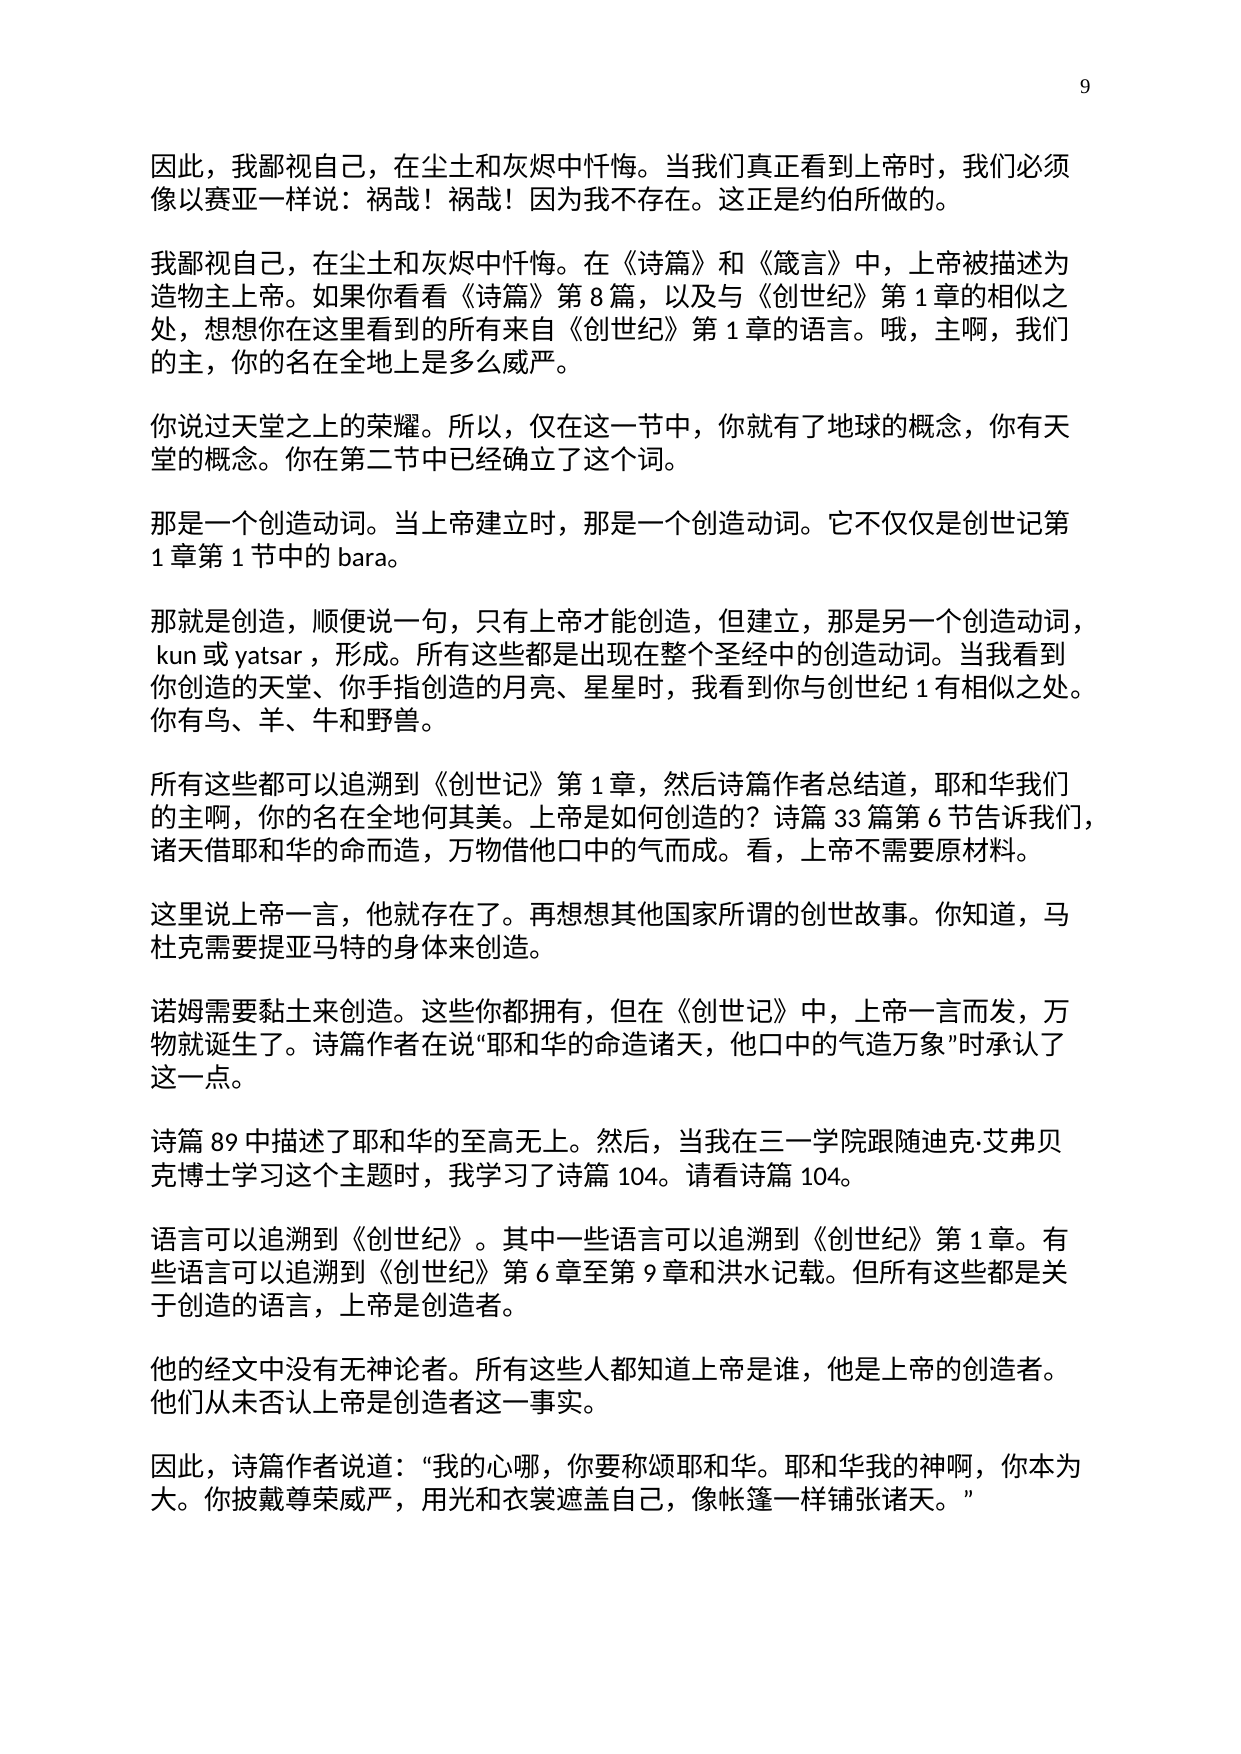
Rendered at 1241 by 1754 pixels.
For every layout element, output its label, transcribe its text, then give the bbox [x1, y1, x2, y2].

text 语言可以追溯到《创世纪》。其中一些语言可以追溯到《创世纪》第 1 章。有些语言可以追溯到《创世纪》第 6 章至第 9 章和洪水记载。但所有这些都是关于创造的语言，上帝是创造者。 [150, 1223, 1090, 1322]
text 那是一个创造动词。当上帝建立时，那是一个创造动词。它不仅仅是创世记第 1 章第 1 节中的 bara。 [150, 508, 1090, 574]
text 诺姆需要黏土来创造。这些你都拥有，但在《创世记》中，上帝一言而发，万物就诞生了。诗篇作者在说“耶和华的命造诸天，他口中的气造万象”时承认了这一点。 [150, 995, 1090, 1094]
text 诗篇 89 中描述了耶和华的至高无上。然后，当我在三一学院跟随迪克·艾弗贝克博士学习这个主题时，我学习了诗篇 104。请看诗篇 104。 [150, 1126, 1090, 1192]
text 你说过天堂之上的荣耀。所以，仅在这一节中，你就有了地球的概念，你有天堂的概念。你在第二节中已经确立了这个词。 [150, 410, 1090, 476]
text 他的经文中没有无神论者。所有这些人都知道上帝是谁，他是上帝的创造者。他们从未否认上帝是创造者这一事实。 [150, 1353, 1090, 1419]
text 那就是创造，顺便说一句，只有上帝才能创造，但建立，那是另一个创造动词， kun或yatsar ，形成。所有这些都是出现在整个圣经中的创造动词。当我看到你创造的天堂、你手指创造的月亮、星星时，我看到你与创世纪 1 有相似之处。你有鸟、羊、牛和野兽。 [150, 605, 1090, 737]
text 因此，我鄙视自己，在尘土和灰烬中忏悔。当我们真正看到上帝时，我们必须像以赛亚一样说：祸哉！祸哉！因为我不存在。这正是约伯所做的。 [150, 150, 1090, 216]
text 因此，诗篇作者说道：“我的心哪，你要称颂耶和华。耶和华我的神啊，你本为大。你披戴尊荣威严，用光和衣裳遮盖自己，像帐篷一样铺张诸天。” [150, 1450, 1090, 1516]
text 我鄙视自己，在尘土和灰烬中忏悔。在《诗篇》和《箴言》中，上帝被描述为造物主上帝。如果你看看《诗篇》第 8 篇，以及与《创世纪》第 1 章的相似之处，想想你在这里看到的所有来自《创世纪》第 1 章的语言。哦，主啊，我们的主，你的名在全地上是多么威严。 [150, 247, 1090, 379]
text 所有这些都可以追溯到《创世记》第 1 章，然后诗篇作者总结道，耶和华我们的主啊，你的名在全地何其美。上帝是如何创造的？诗篇 33 篇第 6 节告诉我们，诸天借耶和华的命而造，万物借他口中的气而成。看，上帝不需要原材料。 [150, 768, 1090, 867]
text 这里说上帝一言，他就存在了。再想想其他国家所谓的创世故事。你知道，马杜克需要提亚马特的身体来创造。 [150, 898, 1090, 964]
